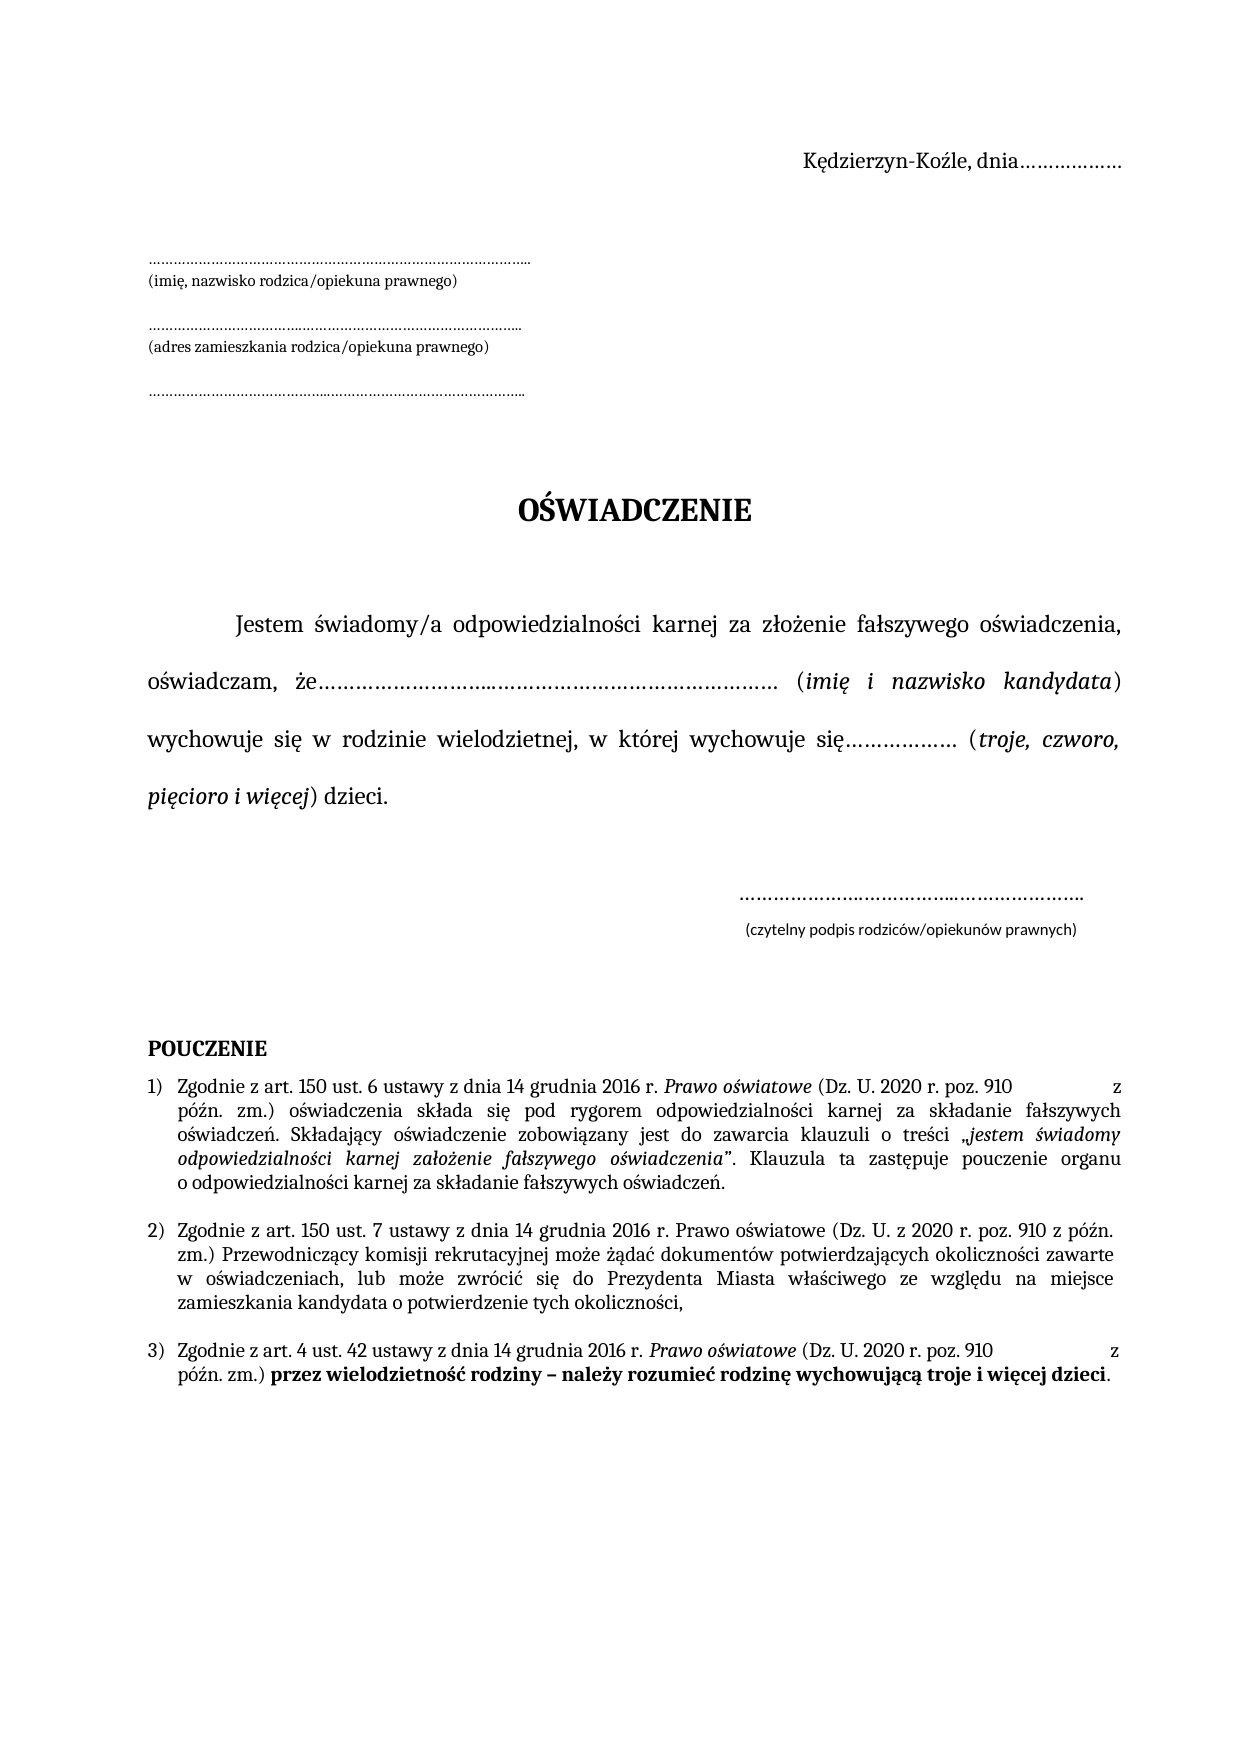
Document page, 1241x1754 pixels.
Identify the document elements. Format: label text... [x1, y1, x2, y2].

text (imię, nazwisko rodzica/opiekuna prawnego) [148, 272, 1122, 291]
text (adres zamieszkania rodzica/opiekuna prawnego) [148, 338, 1122, 357]
list Zgodnie z art. 150 ust. 6 ustawy z dnia 14 grudnia 2016 r. Prawo oświatowe (Dz. U. 2020 r. poz. 910 z późn. zm.) oświadczenia składa się pod rygorem odpowiedzialności karnej za składanie fałszywych oświadczeń. Składający oświadczenie zobowiązany jest do zawarcia klauzuli o treści „jestem świadomy odpowiedzialności karnej założenie fałszywego oświadczenia”. Klauzula ta zastępuje pouczenie organu o odpowiedzialności karnej za składanie fałszywych oświadczeń. [148, 1075, 1122, 1195]
text Jestem świadomy/a odpowiedzialności karnej za złożenie fałszywego oświadczenia, oświadczam, że………………………..……………………………………… (imię i nazwisko kandydata) wychowuje się w rodzinie wielodzietnej, w której wychowuje się……………… (troje, czworo, pięcioro i więcej) dzieci. [148, 610, 1122, 811]
list Zgodnie z art. 4 ust. 42 ustawy z dnia 14 grudnia 2016 r. Prawo oświatowe (Dz. U. 2020 r. poz. 910 z późn. zm.) przez wielodzietność rodziny – należy rozumieć rodzinę wychowującą troje i więcej dzieci. [148, 1338, 1122, 1386]
text ……………………………….…………………………………………….. [148, 316, 1122, 335]
text Kędzierzyn-Koźle, dnia……………… [148, 148, 1122, 174]
text (czytelny podpis rodziców/opiekunów prawnych) [148, 919, 1122, 939]
text ……………………………………..……………………………………….. [148, 382, 1122, 401]
list Zgodnie z art. 150 ust. 7 ustawy z dnia 14 grudnia 2016 r. Prawo oświatowe (Dz. U. z 2020 r. poz. 910 z późn. zm.) Przewodniczący komisji rekrutacyjnej może żądać dokumentów potwierdzających okoliczności zawarte w oświadczeniach, lub może zwrócić się do Prezydenta Miasta właściwego ze względu na miejsce zamieszkania kandydata o potwierdzenie tych okoliczności, [148, 1219, 1115, 1314]
text POUCZENIE [148, 1035, 1122, 1062]
text ……………………………………………………………………………….. [148, 250, 1122, 269]
text OŚWIADCZENIE [148, 491, 1122, 530]
text ………………….……………..…………………. [148, 879, 1122, 906]
